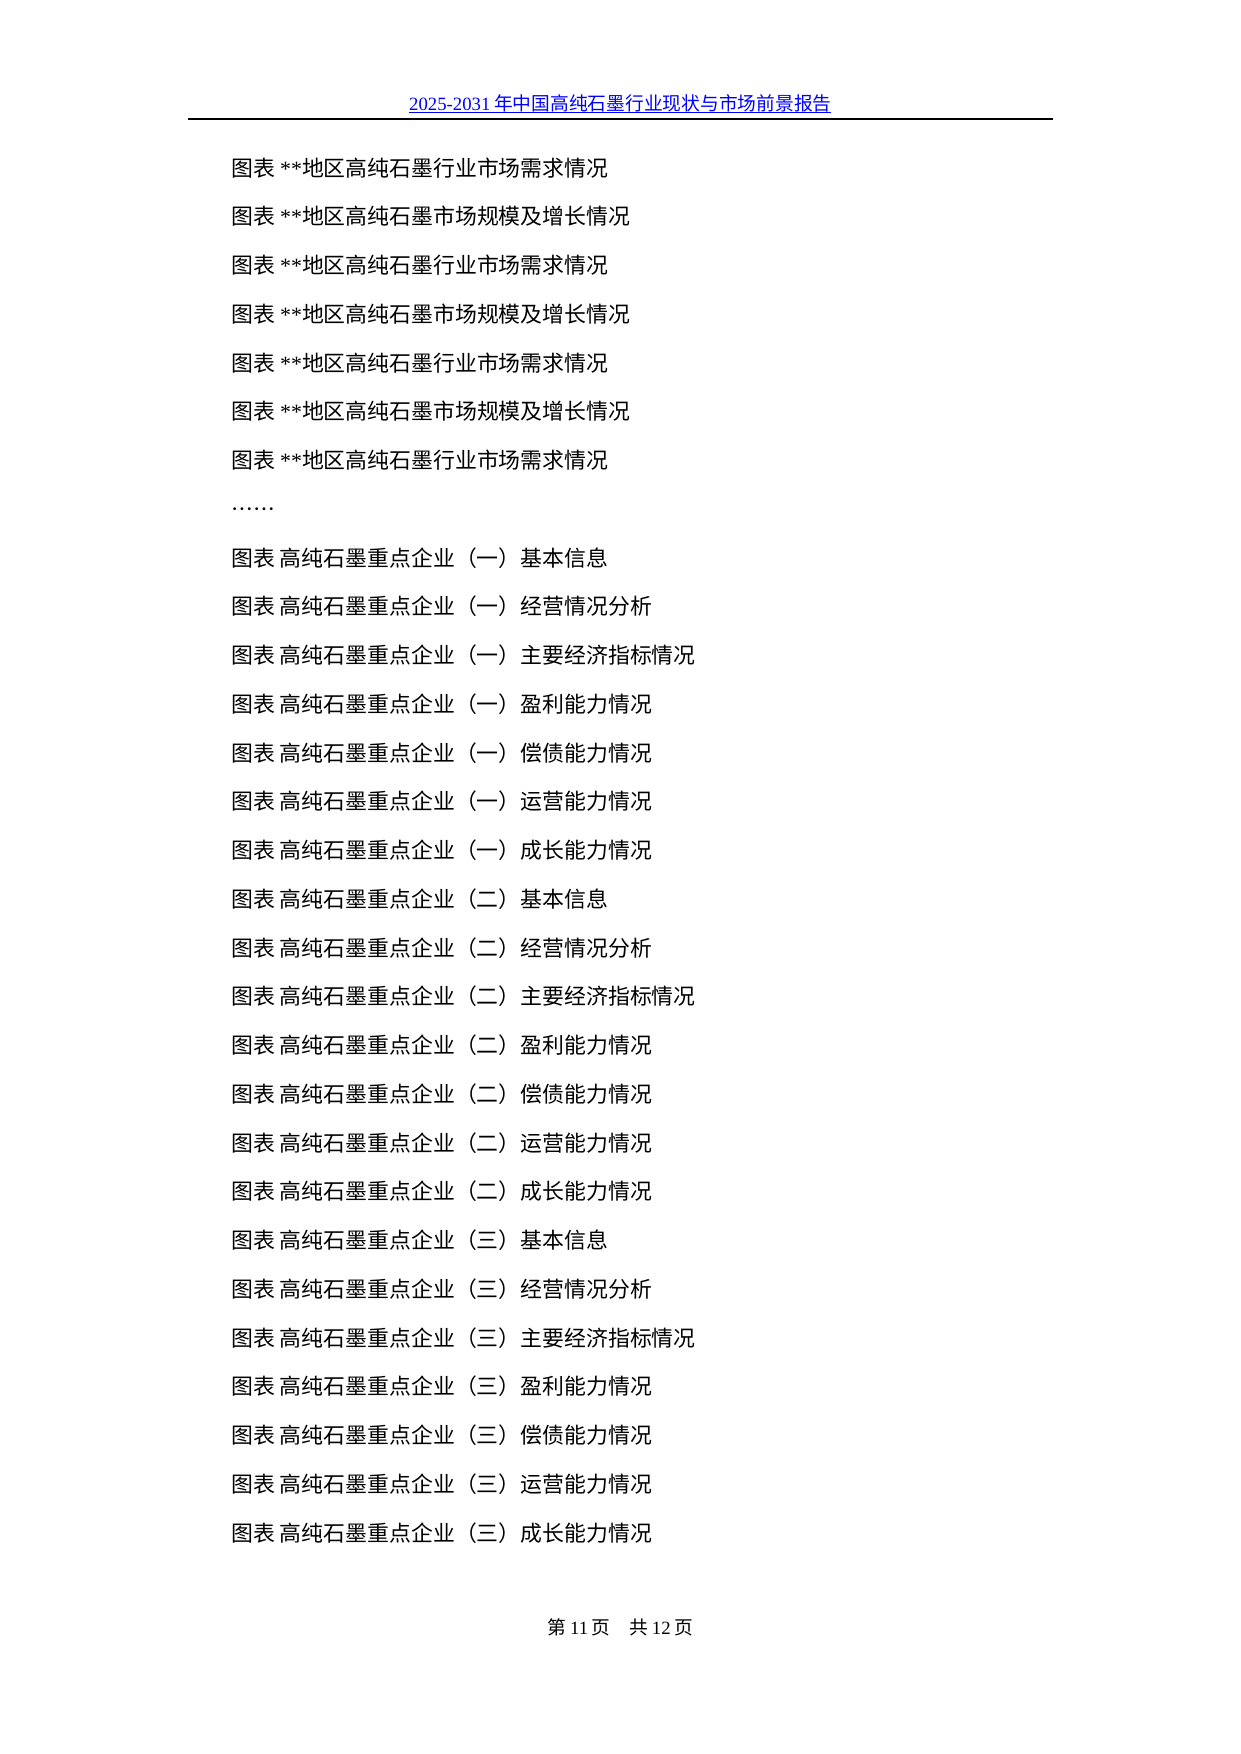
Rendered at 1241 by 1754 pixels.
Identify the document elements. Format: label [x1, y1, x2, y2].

text [187, 150, 1053, 1548]
